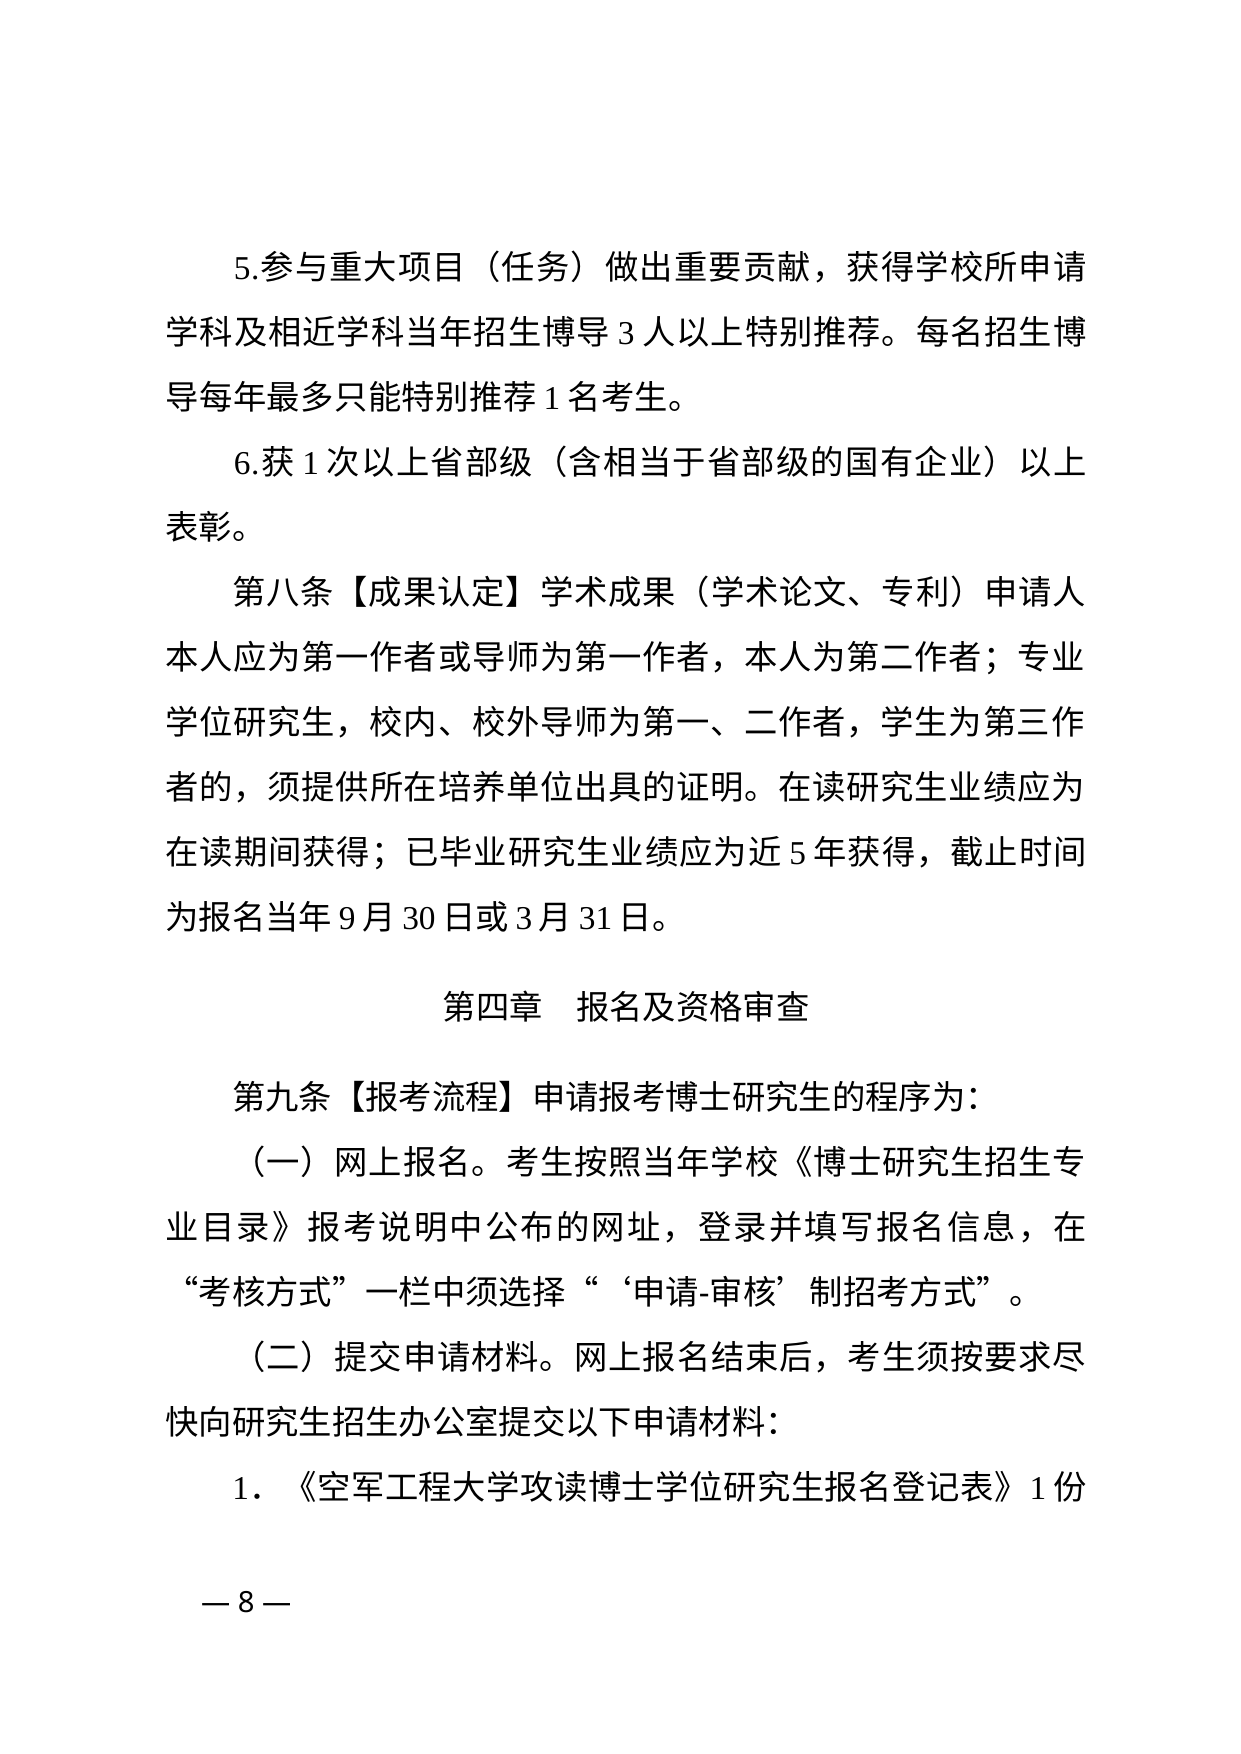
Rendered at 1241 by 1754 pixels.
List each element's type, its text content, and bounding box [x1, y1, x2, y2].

text 6.获1次以上省部级（含相当于省部级的国有企业）以上表彰。 [165, 428, 1087, 558]
text 第四章 报名及资格审查 [165, 973, 1087, 1038]
text 第八条【成果认定】学术成果（学术论文、专利）申请人本人应为第一作者或导师为第一作者，本人为第二作者；专业学位研究生，校内、校外导师为第一、二作者，学生为第三作者的，须提供所在培养单位出具的证明。在读研究生业绩应为在读期间获得；已毕业研究生业绩应为近5年获得，截止时间为报名当年9月30日或3月31日。 [165, 558, 1087, 948]
text 第九条【报考流程】申请报考博士研究生的程序为： [165, 1063, 1087, 1128]
text （一）网上报名。考生按照当年学校《博士研究生招生专业目录》报考说明中公布的网址，登录并填写报名信息，在“考核方式”一栏中须选择“‘申请-审核’制招考方式”。 [165, 1128, 1087, 1323]
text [165, 1453, 1087, 1518]
text （二）提交申请材料。网上报名结束后，考生须按要求尽快向研究生招生办公室提交以下申请材料： [165, 1323, 1087, 1453]
text 5.参与重大项目（任务）做出重要贡献，获得学校所申请学科及相近学科当年招生博导3人以上特别推荐。每名招生博导每年最多只能特别推荐1名考生。 [165, 233, 1087, 428]
